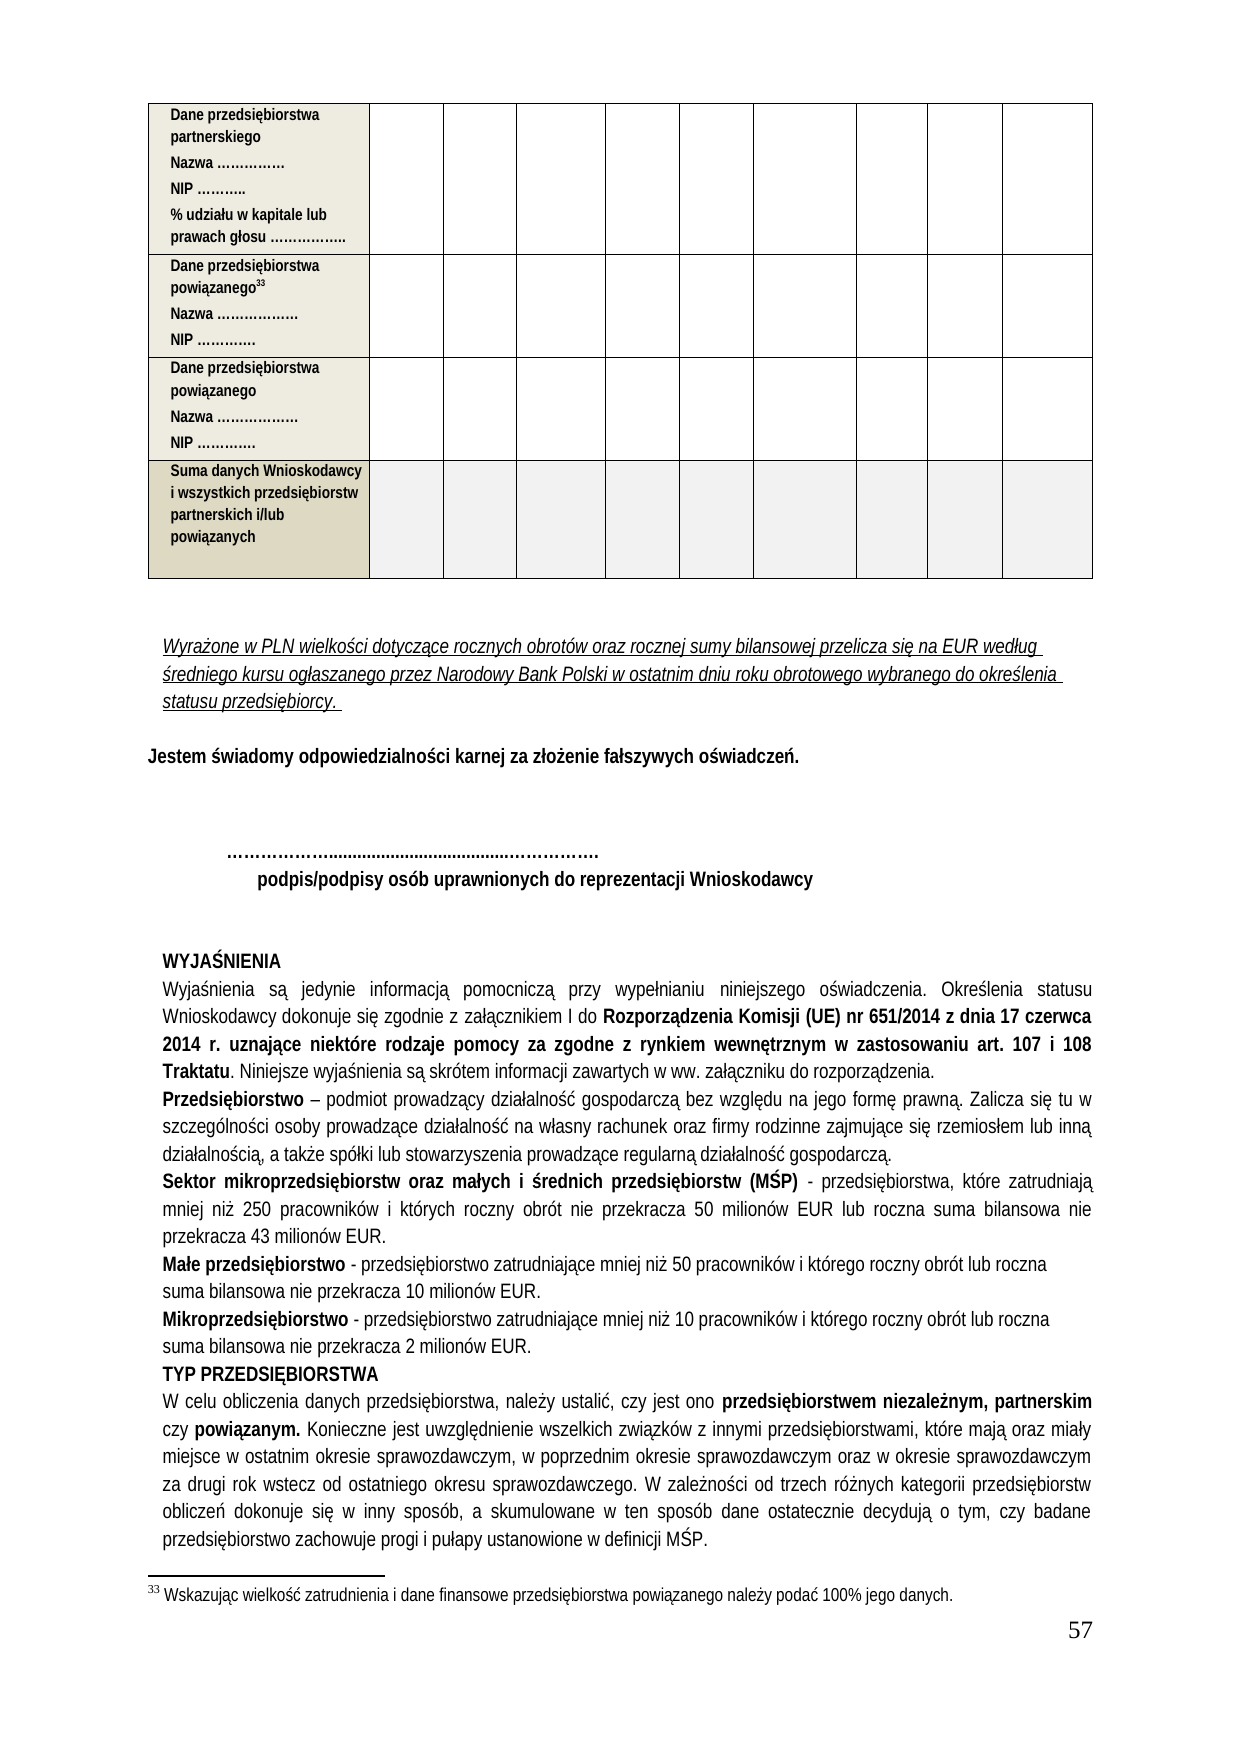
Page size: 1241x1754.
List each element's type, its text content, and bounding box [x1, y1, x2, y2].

table_cell [370, 358, 443, 460]
table_cell [928, 461, 1002, 578]
table_cell Suma danych Wnioskodawcy i wszystkich przedsiębiorstw partnerskich i/lub powiązanych [149, 461, 369, 578]
table_cell Dane przedsiębiorstwa powiązanego Nazwa ……………… NIP …………. [149, 255, 369, 357]
table_cell [370, 255, 443, 357]
table_cell [857, 461, 927, 578]
text W celu obliczenia danych przedsiębiorstwa, należy ustalić, czy jest ono przedsiębiorstwem niezależnym, partnerskim czy powiązanym. Konieczne jest uwzględnienie wszelkich związków z innymi przedsiębiorstwami, które mają oraz miały miejsce w ostatnim okresie sprawozdawczym, w poprzednim okresie sprawozdawczym oraz w okresie sprawozdawczym za drugi rok wstecz od ostatniego okresu sprawozdawczego. W zależności od trzech różnych kategorii przedsiębiorstw obliczeń dokonuje się w inny sposób, a skumulowane w ten sposób dane ostatecznie decydują o tym, czy badane przedsiębiorstwo zachowuje progi i pułapy ustanowione w definicji MŚP. [162, 1389, 1093, 1550]
table_cell [928, 104, 1002, 254]
text Sektor mikroprzedsiębiorstw oraz małych i średnich przedsiębiorstw (MŚP) - przedsiębiorstwa, które zatrudniają mniej niż 250 pracowników i których roczny obrót nie przekracza 50 milionów EUR lub roczna suma bilansowa nie przekracza 43 milionów EUR. [162, 1169, 1093, 1248]
table_cell [517, 255, 605, 357]
text Małe przedsiębiorstwo - przedsiębiorstwo zatrudniające mniej niż 50 pracowników i którego roczny obrót lub roczna suma bilansowa nie przekracza 10 milionów EUR. [162, 1251, 1093, 1303]
text TYP PRZEDSIĘBIORSTWA [162, 1361, 1093, 1385]
text Jestem świadomy odpowiedzialności karnej za złożenie fałszywych oświadczeń. [148, 744, 1093, 768]
table_cell Dane przedsiębiorstwa partnerskiego Nazwa …………… NIP ……….. % udziału w kapitale lub prawach głosu …………….. [149, 104, 369, 254]
table_cell [370, 461, 443, 578]
table_cell [754, 358, 856, 460]
table_cell [1003, 104, 1092, 254]
table_cell [680, 358, 753, 460]
table_cell [606, 461, 679, 578]
table_cell [857, 255, 927, 357]
table_cell [444, 255, 516, 357]
table_cell [928, 358, 1002, 460]
table_cell [444, 461, 516, 578]
table_cell [606, 358, 679, 460]
table_cell [444, 104, 516, 254]
text Wyjaśnienia są jedynie informacją pomocniczą przy wypełnianiu niniejszego oświadczenia. Określenia statusu Wnioskodawcy dokonuje się zgodnie z załącznikiem I do Rozporządzenia Komisji (UE) nr 651/2014 z dnia 17 czerwca 2014 r. uznające niektóre rodzaje pomocy za zgodne z rynkiem wewnętrznym w zastosowaniu art. 107 i 108 Traktatu. Niniejsze wyjaśnienia są skrótem informacji zawartych w ww. załączniku do rozporządzenia. [162, 976, 1093, 1083]
table_cell [680, 461, 753, 578]
table_cell [517, 104, 605, 254]
table_cell [680, 255, 753, 357]
text WYJAŚNIENIA [162, 949, 1093, 973]
table_cell [517, 358, 605, 460]
table_cell [754, 461, 856, 578]
text Mikroprzedsiębiorstwo - przedsiębiorstwo zatrudniające mniej niż 10 pracowników i którego roczny obrót lub roczna suma bilansowa nie przekracza 2 milionów EUR. [162, 1306, 1093, 1358]
table_cell [754, 104, 856, 254]
table_cell [370, 104, 443, 254]
table_cell [517, 461, 605, 578]
text Przedsiębiorstwo – podmiot prowadzący działalność gospodarczą bez względu na jego formę prawną. Zalicza się tu w szczególności osoby prowadzące działalność na własny rachunek oraz firmy rodzinne zajmujące się rzemiosłem lub inną działalnością, a także spółki lub stowarzyszenia prowadzące regularną działalność gospodarczą. [162, 1086, 1093, 1165]
table_cell [1003, 255, 1092, 357]
table_cell [754, 255, 856, 357]
table_cell [857, 104, 927, 254]
table_cell [606, 104, 679, 254]
table_cell [1003, 461, 1092, 578]
table_cell [680, 104, 753, 254]
text podpis/podpisy osób uprawnionych do reprezentacji Wnioskodawcy [162, 866, 1093, 890]
table_cell [857, 358, 927, 460]
table_cell [606, 255, 679, 357]
table_cell Dane przedsiębiorstwa powiązanego Nazwa ……………… NIP …………. [149, 358, 369, 460]
table_cell [444, 358, 516, 460]
text ………………......................................……………. [148, 839, 1093, 863]
table_cell [928, 255, 1002, 357]
text Wyrażone w PLN wielkości dotyczące rocznych obrotów oraz rocznej sumy bilansowej przelicza się na EUR według średniego kursu ogłaszanego przez Narodowy Bank Polski w ostatnim dniu roku obrotowego wybranego do określenia statusu przedsiębiorcy. [162, 634, 1093, 713]
table_cell [1003, 358, 1092, 460]
